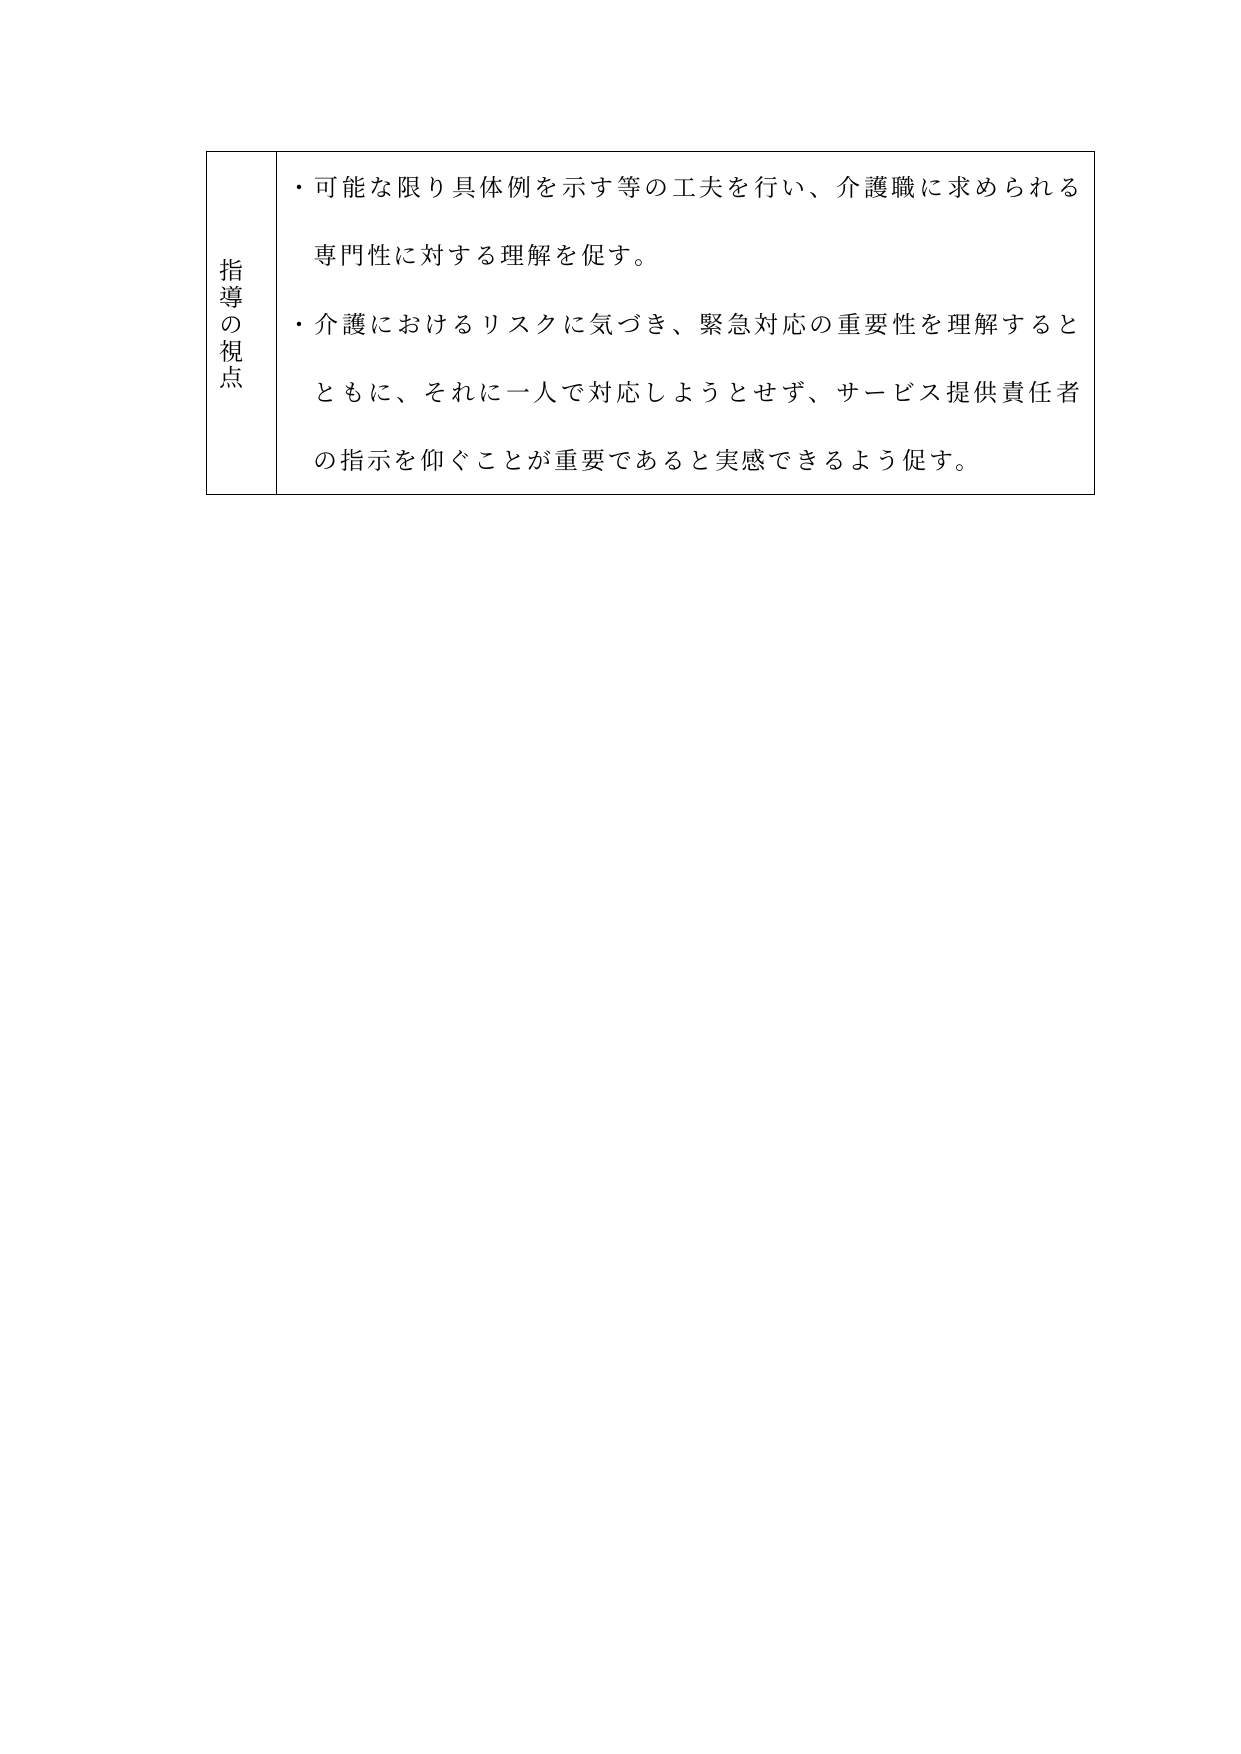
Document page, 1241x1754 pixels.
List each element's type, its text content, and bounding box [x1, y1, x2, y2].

table_cell 指導の視点 [207, 152, 276, 494]
table_cell ・可能な限り具体例を示す等の工夫を行い、介護職に求められる専門性に対する理解を促す。 ・介護におけるリスクに気づき、緊急対応の重要性を理解するとともに、それに一人で対応しようとせず、サービス提供責任者の指示を仰ぐことが重要であると実感できるよう促す。 [277, 152, 1094, 494]
